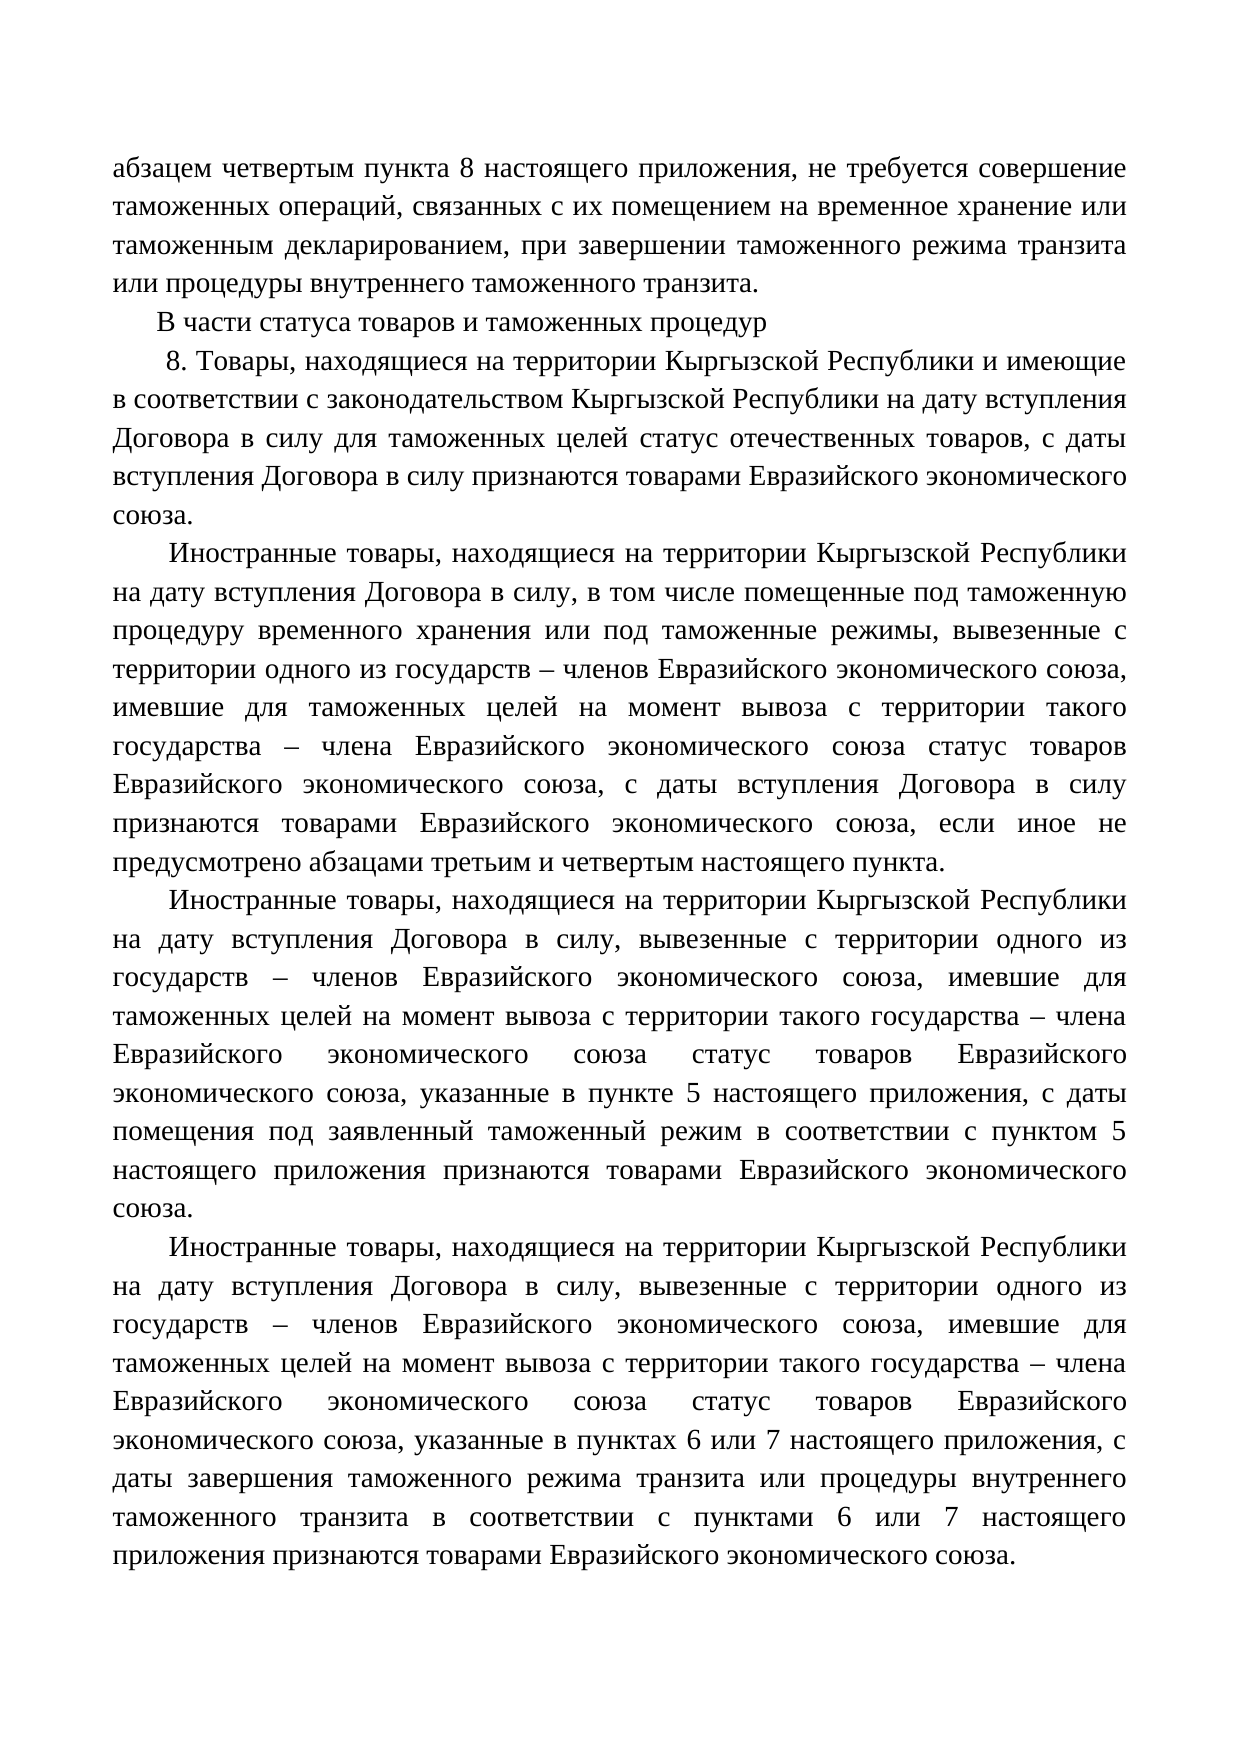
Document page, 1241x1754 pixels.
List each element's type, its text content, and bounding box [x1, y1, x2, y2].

text 8. Товары, находящиеся на территории Кыргызской Республики и имеющие в соответствии с законодательством Кыргызской Республики на дату вступления Договора в силу для таможенных целей статус отечественных товаров, с даты вступления Договора в силу признаются товарами Евразийского экономического союза. [112, 343, 1128, 530]
text Иностранные товары, находящиеся на территории Кыргызской Республики на дату вступления Договора в силу, вывезенные с территории одного из государств – членов Евразийского экономического союза, имевшие для таможенных целей на момент вывоза с территории такого государства – члена Евразийского экономического союза статус товаров Евразийского экономического союза, указанные в пункте 5 настоящего приложения, с даты помещения под заявленный таможенный режим в соответствии с пунктом 5 настоящего приложения признаются товарами Евразийского экономического союза. [112, 882, 1128, 1224]
text Иностранные товары, находящиеся на территории Кыргызской Республики на дату вступления Договора в силу, в том числе помещенные под таможенную процедуру временного хранения или под таможенные режимы, вывезенные с территории одного из государств – членов Евразийского экономического союза, имевшие для таможенных целей на момент вывоза с территории такого государства – члена Евразийского экономического союза статус товаров Евразийского экономического союза, с даты вступления Договора в силу признаются товарами Евразийского экономического союза, если иное не предусмотрено абзацами третьим и четвертым настоящего пункта. [112, 535, 1128, 877]
text Иностранные товары, находящиеся на территории Кыргызской Республики на дату вступления Договора в силу, вывезенные с территории одного из государств – членов Евразийского экономического союза, имевшие для таможенных целей на момент вывоза с территории такого государства – члена Евразийского экономического союза статус товаров Евразийского экономического союза, указанные в пунктах 6 или 7 настоящего приложения, с даты завершения таможенного режима транзита или процедуры внутреннего таможенного транзита в соответствии с пунктами 6 или 7 настоящего приложения признаются товарами Евразийского экономического союза. [112, 1229, 1128, 1571]
text В части статуса товаров и таможенных процедур [112, 304, 1128, 338]
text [112, 150, 1128, 299]
